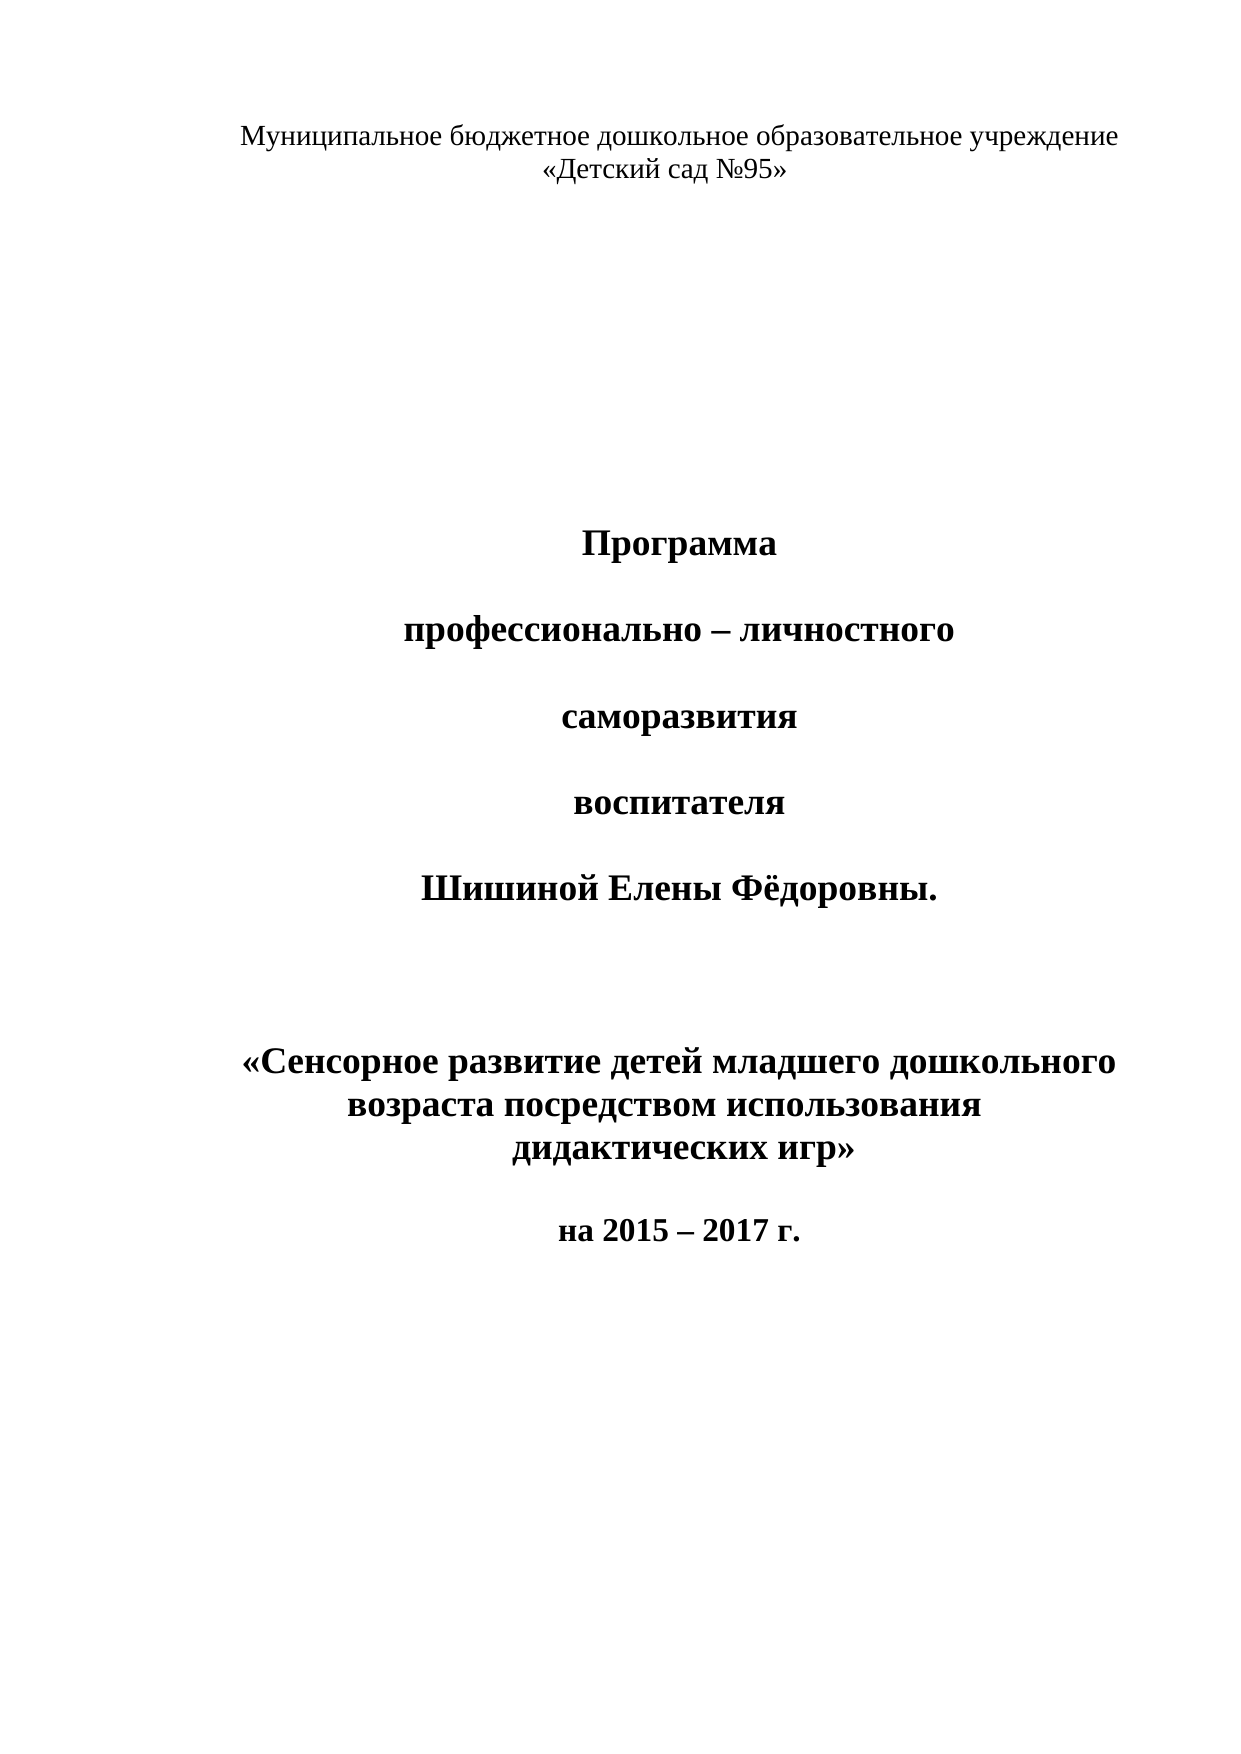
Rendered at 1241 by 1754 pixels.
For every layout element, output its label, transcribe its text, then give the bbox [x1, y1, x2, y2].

text Муниципальное бюджетное дошкольное образовательное учреждение «Детский сад №95» [177, 118, 1152, 185]
text Шишиной Елены Фёдоровны. [177, 866, 1152, 909]
text на 2015 – 2017 г. [177, 1211, 1152, 1249]
text дидактических игр» [177, 1124, 1152, 1167]
text воспитателя [177, 779, 1152, 822]
text профессионально – личностного [177, 607, 1152, 650]
text «Сенсорное развитие детей младшего дошкольного возраста посредством использования [177, 1038, 1152, 1124]
text саморазвития [177, 693, 1152, 736]
text Программа [177, 521, 1152, 564]
